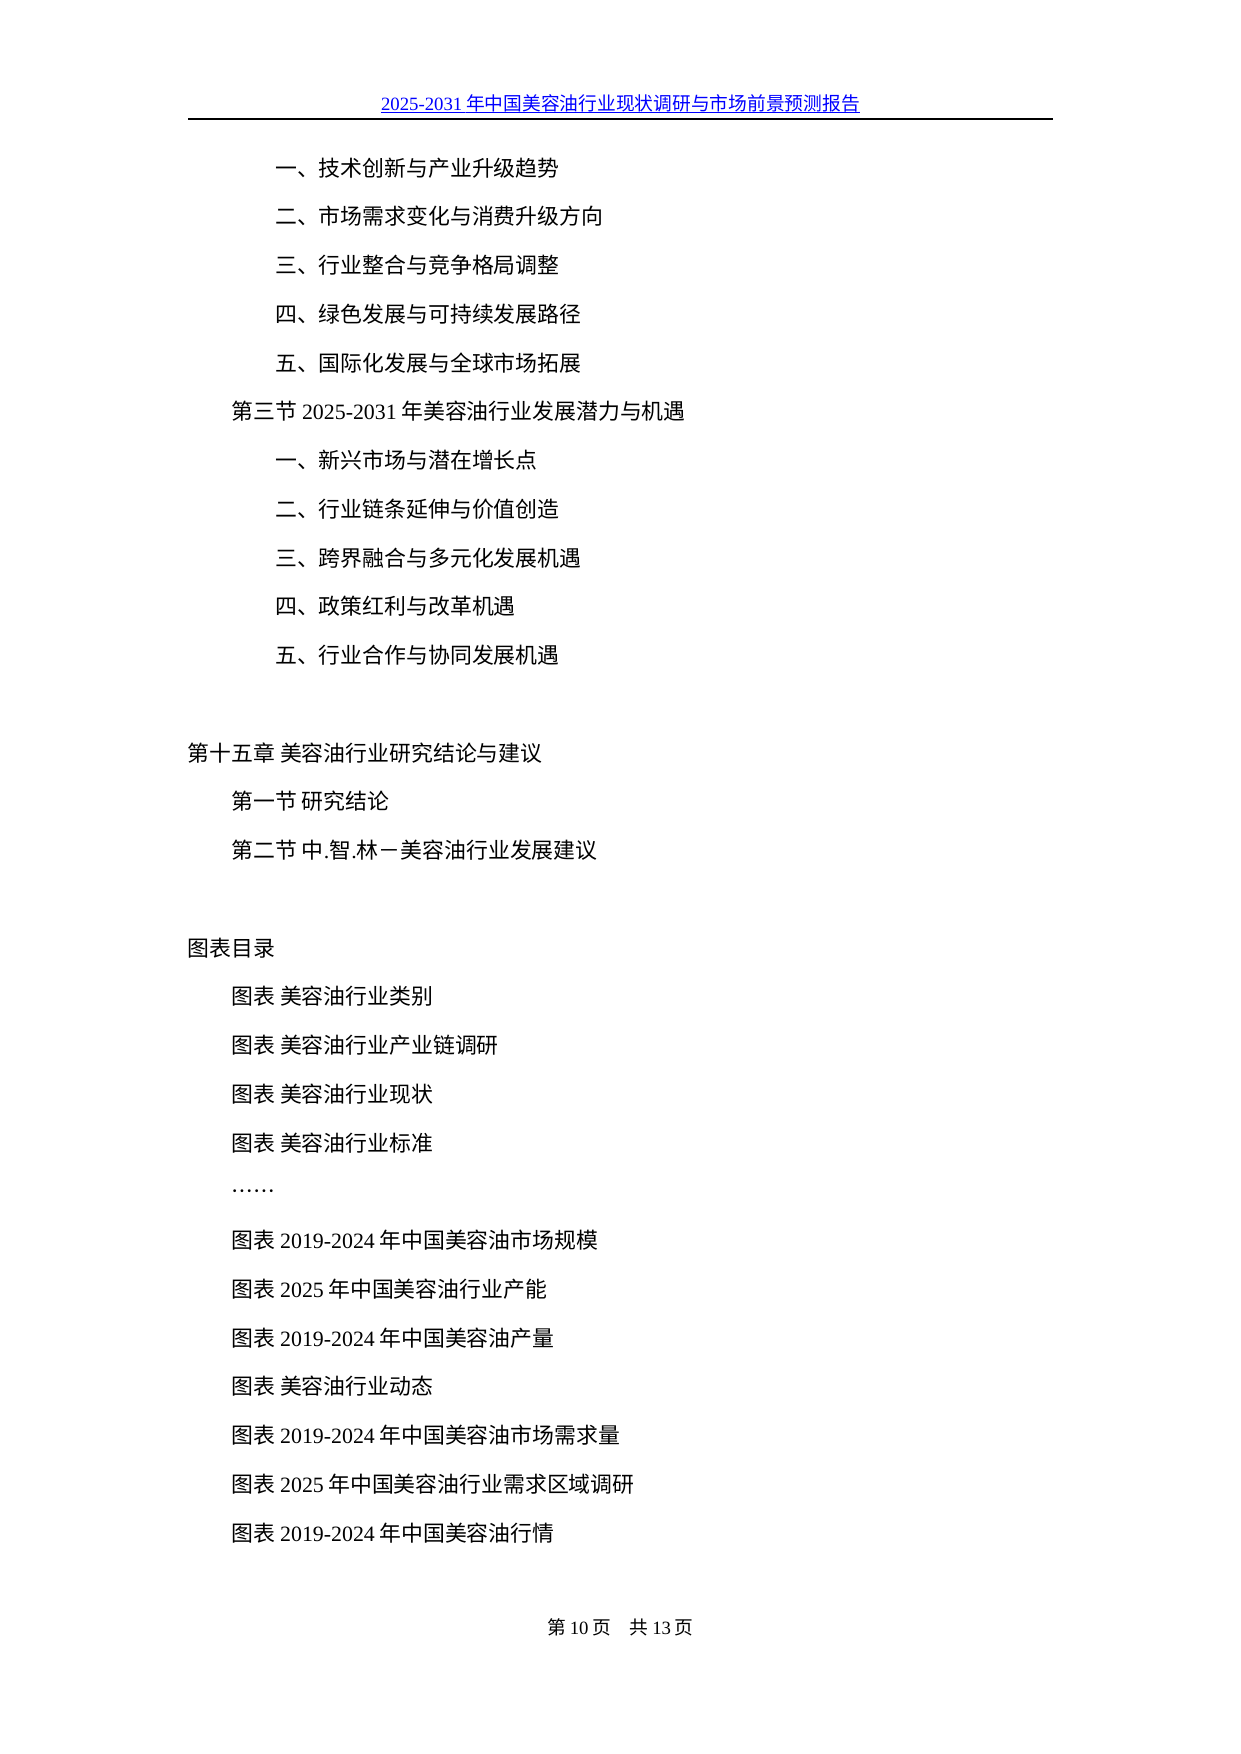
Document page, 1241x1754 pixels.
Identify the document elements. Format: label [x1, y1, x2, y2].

text [187, 150, 1053, 1548]
